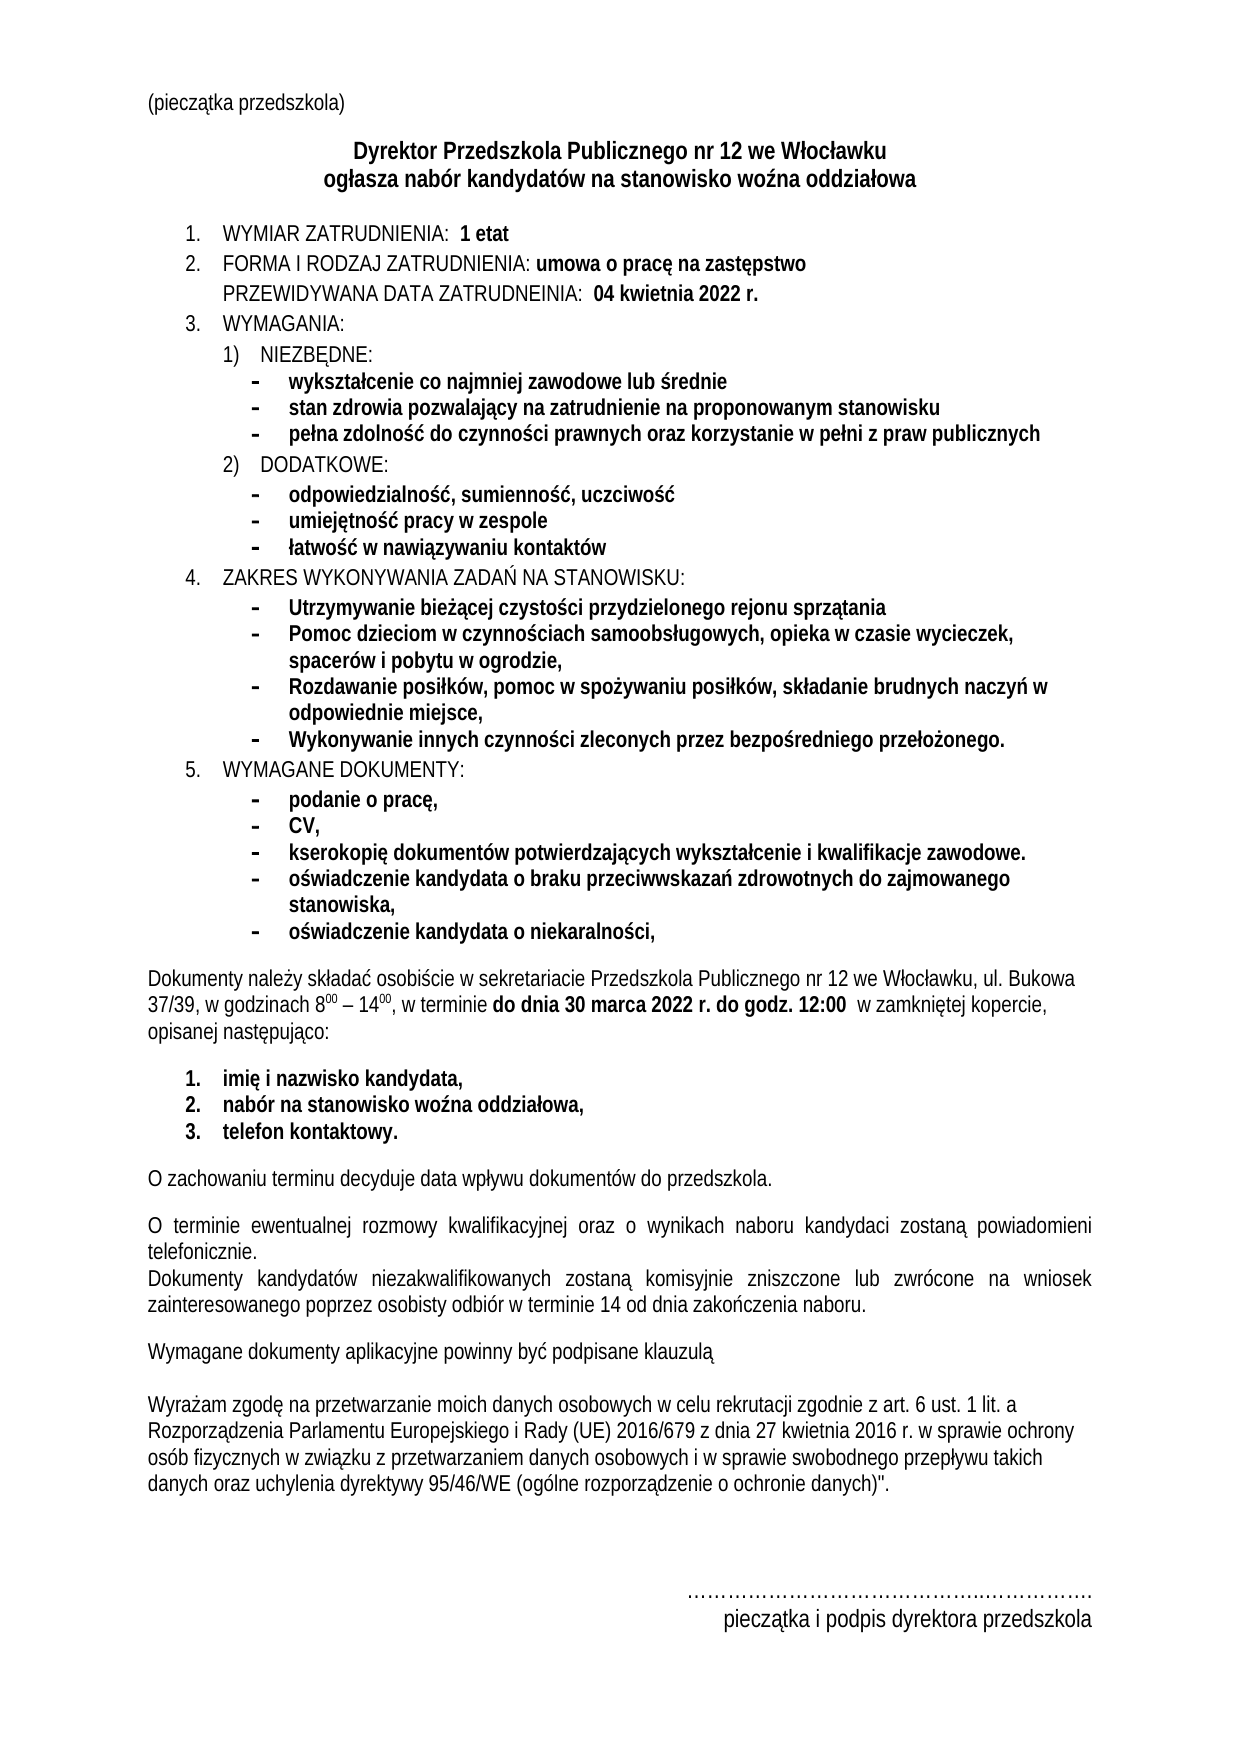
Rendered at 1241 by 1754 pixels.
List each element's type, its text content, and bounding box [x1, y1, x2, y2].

list ZAKRES WYKONYWANIA ZADAŃ NA STANOWISKU: [185, 564, 1092, 590]
text O terminie ewentualnej rozmowy kwalifikacyjnej oraz o wynikach naboru kandydaci zostaną powiadomieni telefonicznie. [148, 1212, 1092, 1265]
list umiejętność pracy w zespole [251, 507, 1092, 533]
text (pieczątka przedszkola) [148, 89, 1092, 115]
list nabór na stanowisko woźna oddziałowa, [185, 1091, 1092, 1118]
list kserokopię dokumentów potwierdzających wykształcenie i kwalifikacje zawodowe. [251, 839, 1092, 865]
text ogłasza nabór kandydatów na stanowisko woźna oddziałowa [148, 164, 1092, 193]
list Wykonywanie innych czynności zleconych przez bezpośredniego przełożonego. [251, 726, 1092, 752]
list odpowiedzialność, sumienność, uczciwość [251, 481, 1092, 507]
list WYMAGANIA: [185, 310, 1092, 336]
list Pomoc dzieciom w czynnościach samoobsługowych, opieka w czasie wycieczek, spacerów i pobytu w ogrodzie, [251, 620, 1092, 673]
text pieczątka i podpis dyrektora przedszkola [148, 1604, 1092, 1633]
list FORMA I RODZAJ ZATRUDNIENIA: umowa o pracę na zastępstwo PRZEWIDYWANA DATA ZATRUDNEINIA: 04 kwietnia 2022 r. [185, 250, 1092, 306]
list imię i nazwisko kandydata, [185, 1065, 1092, 1091]
list WYMIAR ZATRUDNIENIA: 1 etat [185, 219, 1092, 246]
list oświadczenie kandydata o niekaralności, [251, 918, 1092, 944]
list WYMAGANE DOKUMENTY: [185, 756, 1092, 782]
text O zachowaniu terminu decyduje data wpływu dokumentów do przedszkola. [148, 1165, 1092, 1191]
list łatwość w nawiązywaniu kontaktów [251, 533, 1092, 560]
text ……………………………………..……………. [148, 1575, 1092, 1604]
text Dokumenty kandydatów niezakwalifikowanych zostaną komisyjnie zniszczone lub zwrócone na wniosek zainteresowanego poprzez osobisty odbiór w terminie 14 od dnia zakończenia naboru. [148, 1265, 1092, 1317]
list wykształcenie co najmniej zawodowe lub średnie [251, 368, 1092, 394]
text Dyrektor Przedszkola Publicznego nr 12 we Włocławku [148, 136, 1092, 164]
list CV, [251, 812, 1092, 839]
list podanie o pracę, [251, 786, 1092, 812]
text Wymagane dokumenty aplikacyjne powinny być podpisane klauzulą [148, 1338, 1092, 1364]
list telefon kontaktowy. [185, 1118, 1092, 1144]
list Utrzymywanie bieżącej czystości przydzielonego rejonu sprzątania [251, 594, 1092, 620]
list Rozdawanie posiłków, pomoc w spożywaniu posiłków, składanie brudnych naczyń w odpowiednie miejsce, [251, 673, 1092, 726]
list stan zdrowia pozwalający na zatrudnienie na proponowanym stanowisku [251, 394, 1092, 420]
list oświadczenie kandydata o braku przeciwwskazań zdrowotnych do zajmowanego stanowiska, [251, 865, 1092, 918]
text Dokumenty należy składać osobiście w sekretariacie Przedszkola Publicznego nr 12 we Włocławku, ul. Bukowa 37/39, w godzinach 800 – 1400, w terminie do dnia 30 marca 2022 r. do godz. 12:00 w zamkniętej kopercie, opisanej następująco: [148, 965, 1092, 1044]
list DODATKOWE: [223, 451, 1092, 477]
list NIEZBĘDNE: [223, 341, 1092, 368]
list pełna zdolność do czynności prawnych oraz korzystanie w pełni z praw publicznych [251, 420, 1092, 447]
